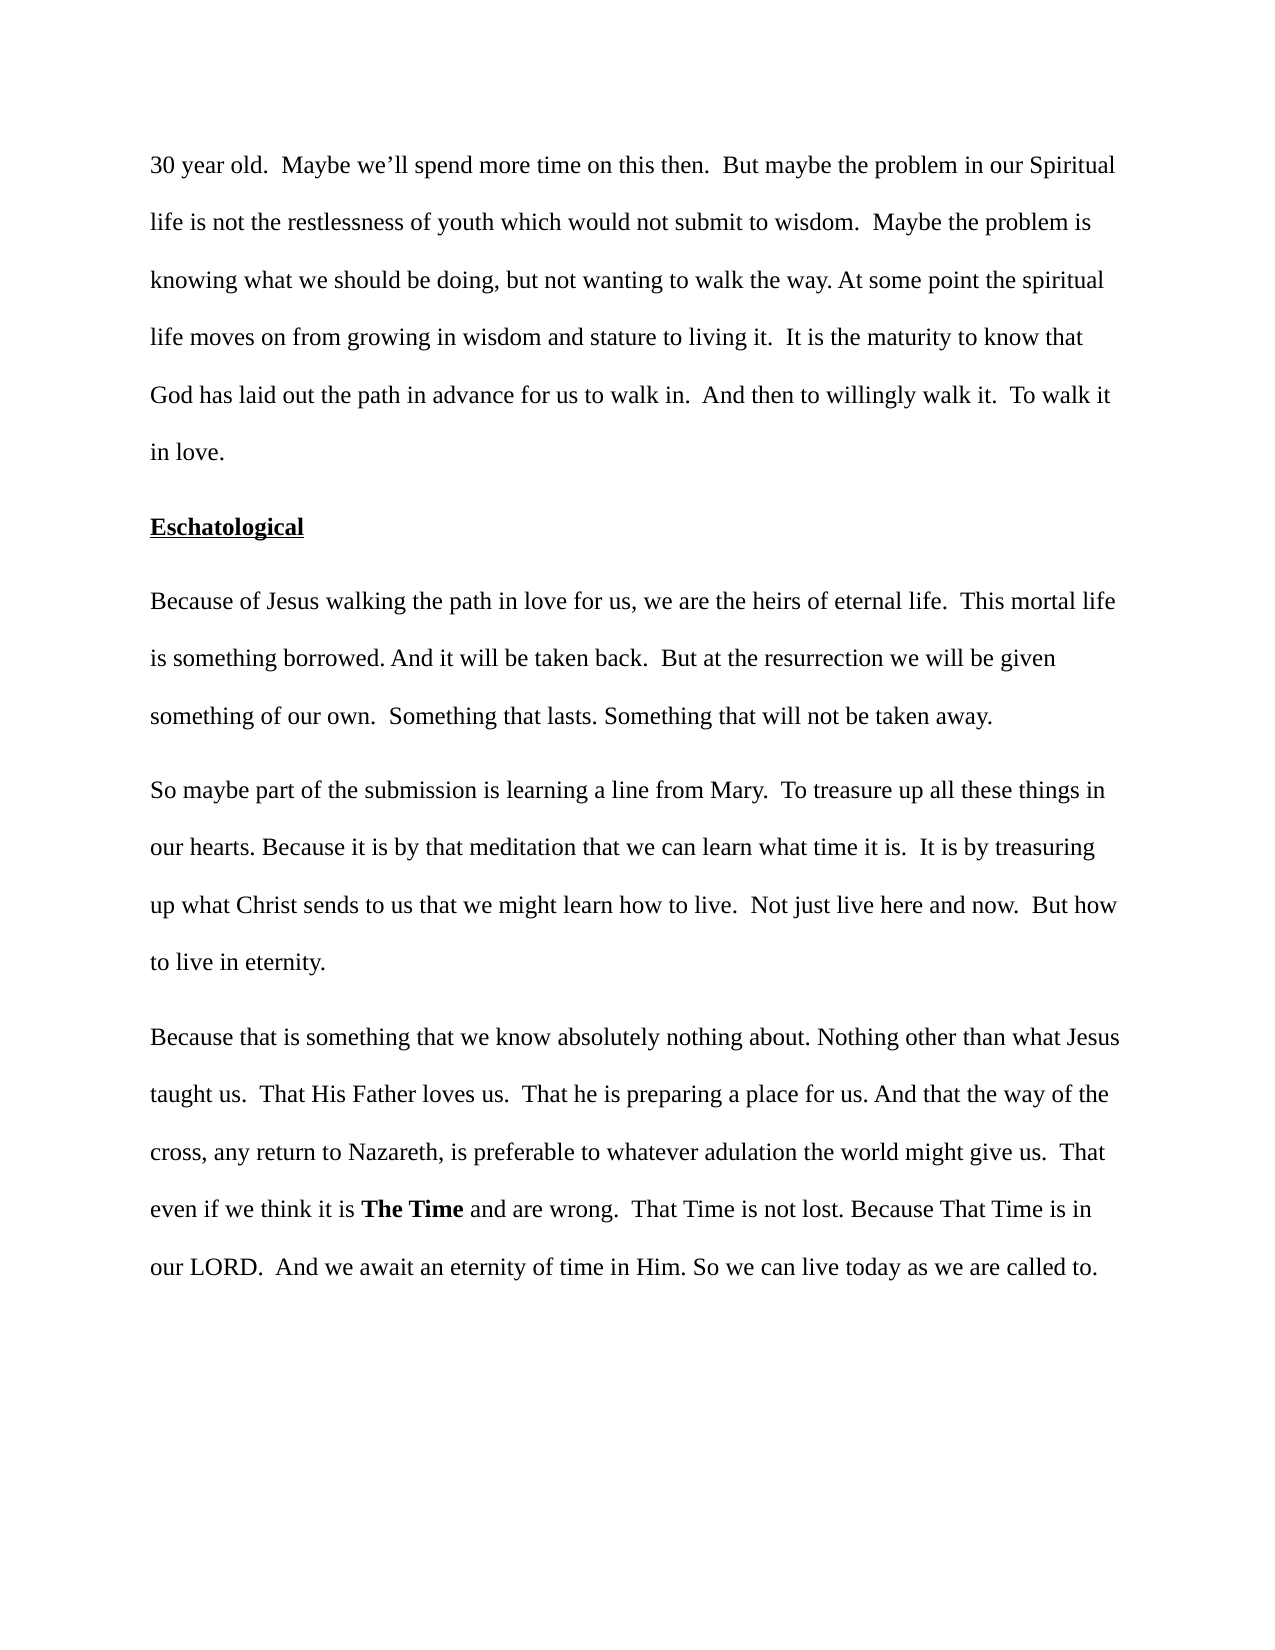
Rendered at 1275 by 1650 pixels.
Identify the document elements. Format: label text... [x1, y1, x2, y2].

text Because that is something that we know absolutely nothing about. Nothing other than what Jesus taught us. That His Father loves us. That he is preparing a place for us. And that the way of the cross, any return to Nazareth, is preferable to whatever adulation the world might give us. That even if we think it is The Time and are wrong. That Time is not lost. Because That Time is in our LORD. And we await an eternity of time in Him. So we can live today as we are called to. [150, 1022, 1125, 1280]
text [150, 150, 1125, 466]
text So maybe part of the submission is learning a line from Mary. To treasure up all these things in our hearts. Because it is by that meditation that we can learn what time it is. It is by treasuring up what Christ sends to us that we might learn how to live. Not just live here and now. But how to live in eternity. [150, 775, 1125, 976]
text Eschatological [150, 512, 1125, 540]
text Because of Jesus walking the path in love for us, we are the heirs of eternal life. This mortal life is something borrowed. And it will be taken back. But at the resurrection we will be given something of our own. Something that lasts. Something that will not be taken away. [150, 586, 1125, 729]
